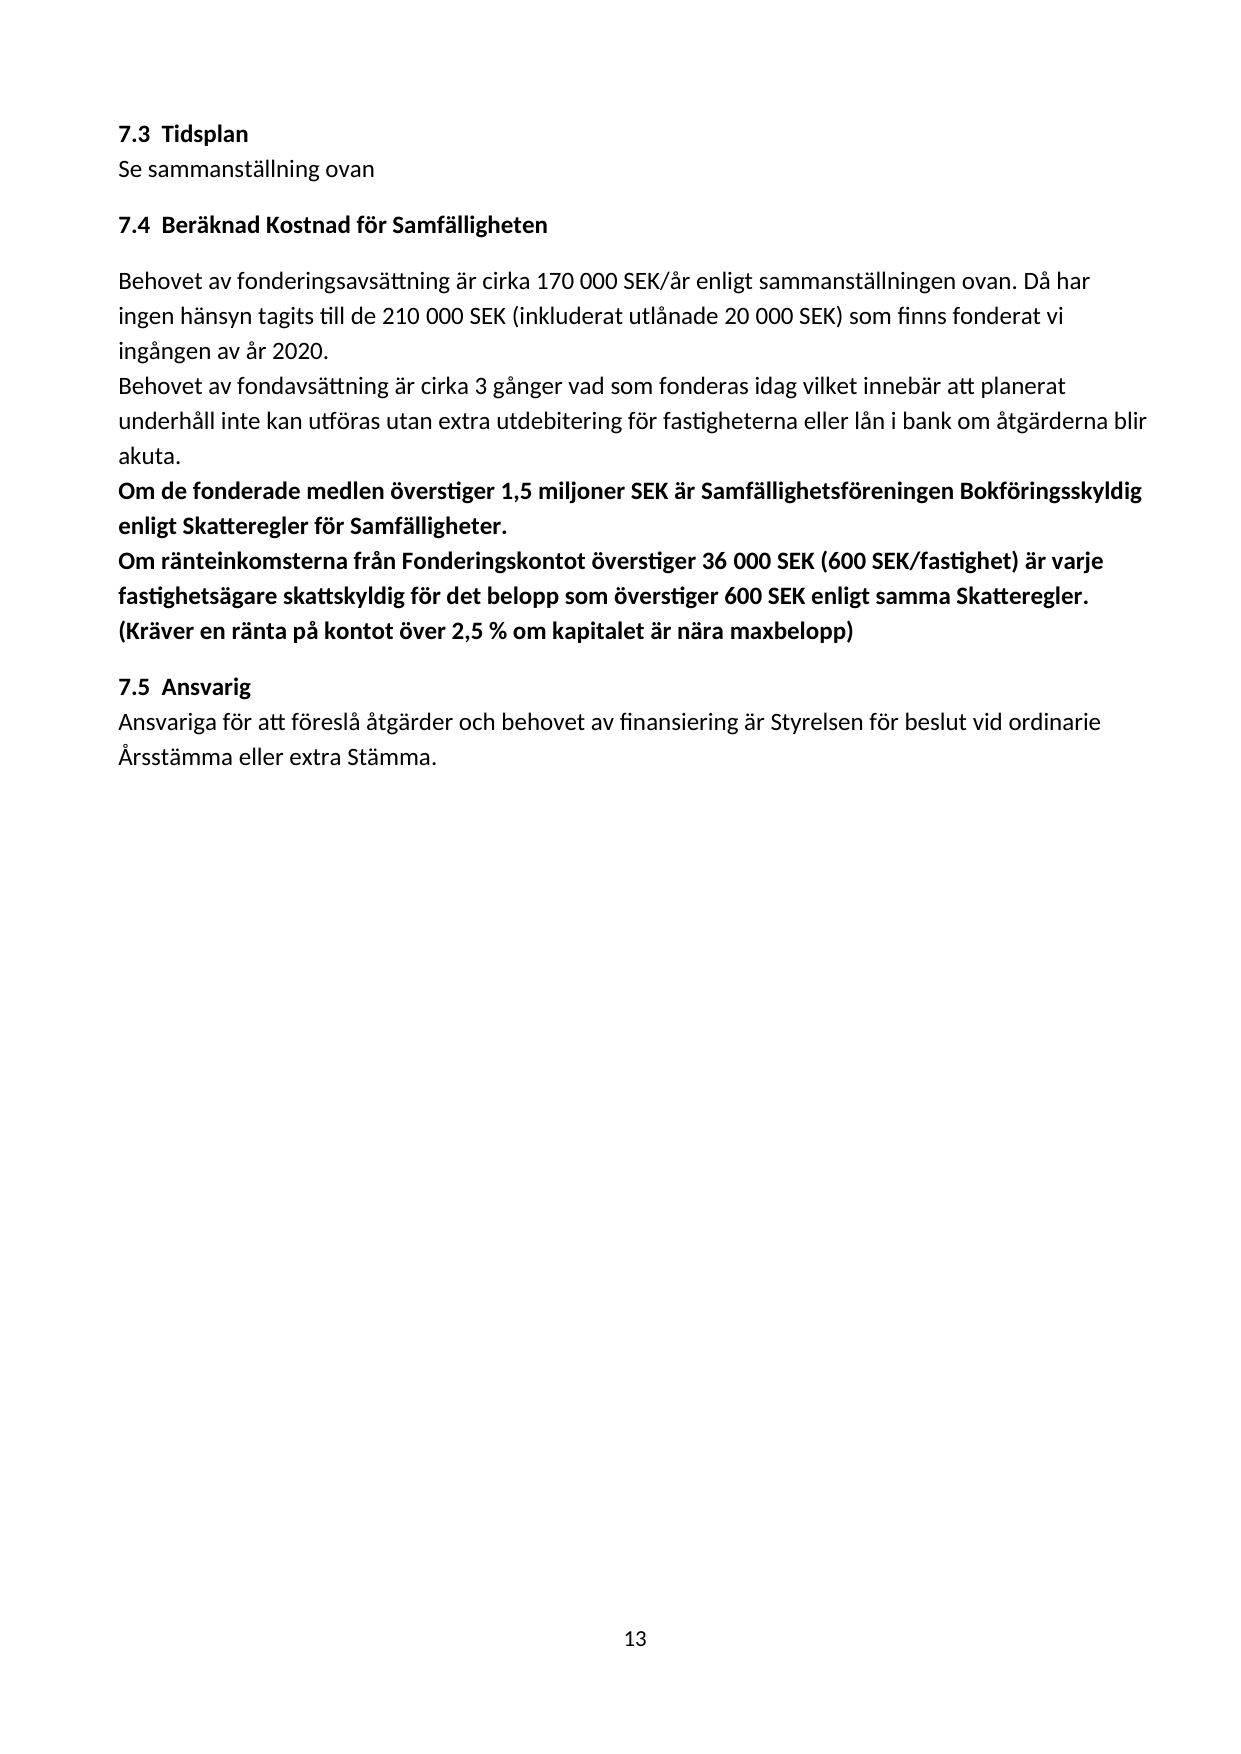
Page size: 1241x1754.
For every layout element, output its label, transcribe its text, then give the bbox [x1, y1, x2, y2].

text 7.4 Beräknad Kostnad för Samfälligheten [118, 209, 1152, 239]
text 7.3 Tidsplan Se sammanställning ovan [118, 118, 1152, 184]
text Behovet av fonderingsavsättning är cirka 170 000 SEK/år enligt sammanställningen ovan. Då har ingen hänsyn tagits till de 210 000 SEK (inkluderat utlånade 20 000 SEK) som finns fonderat vi ingången av år 2020. Behovet av fondavsättning är cirka 3 gånger vad som fonderas idag vilket innebär att planerat underhåll inte kan utföras utan extra utdebitering för fastigheterna eller lån i bank om åtgärderna blir akuta. Om de fonderade medlen överstiger 1,5 miljoner SEK är Samfällighetsföreningen Bokföringsskyldig enligt Skatteregler för Samfälligheter. Om ränteinkomsterna från Fonderingskontot överstiger 36 000 SEK (600 SEK/fastighet) är varje fastighetsägare skattskyldig för det belopp som överstiger 600 SEK enligt samma Skatteregler. (Kräver en ränta på kontot över 2,5 % om kapitalet är nära maxbelopp) [118, 265, 1152, 645]
text 7.5 Ansvarig Ansvariga för att föreslå åtgärder och behovet av finansiering är Styrelsen för beslut vid ordinarie Årsstämma eller extra Stämma. [118, 671, 1152, 771]
